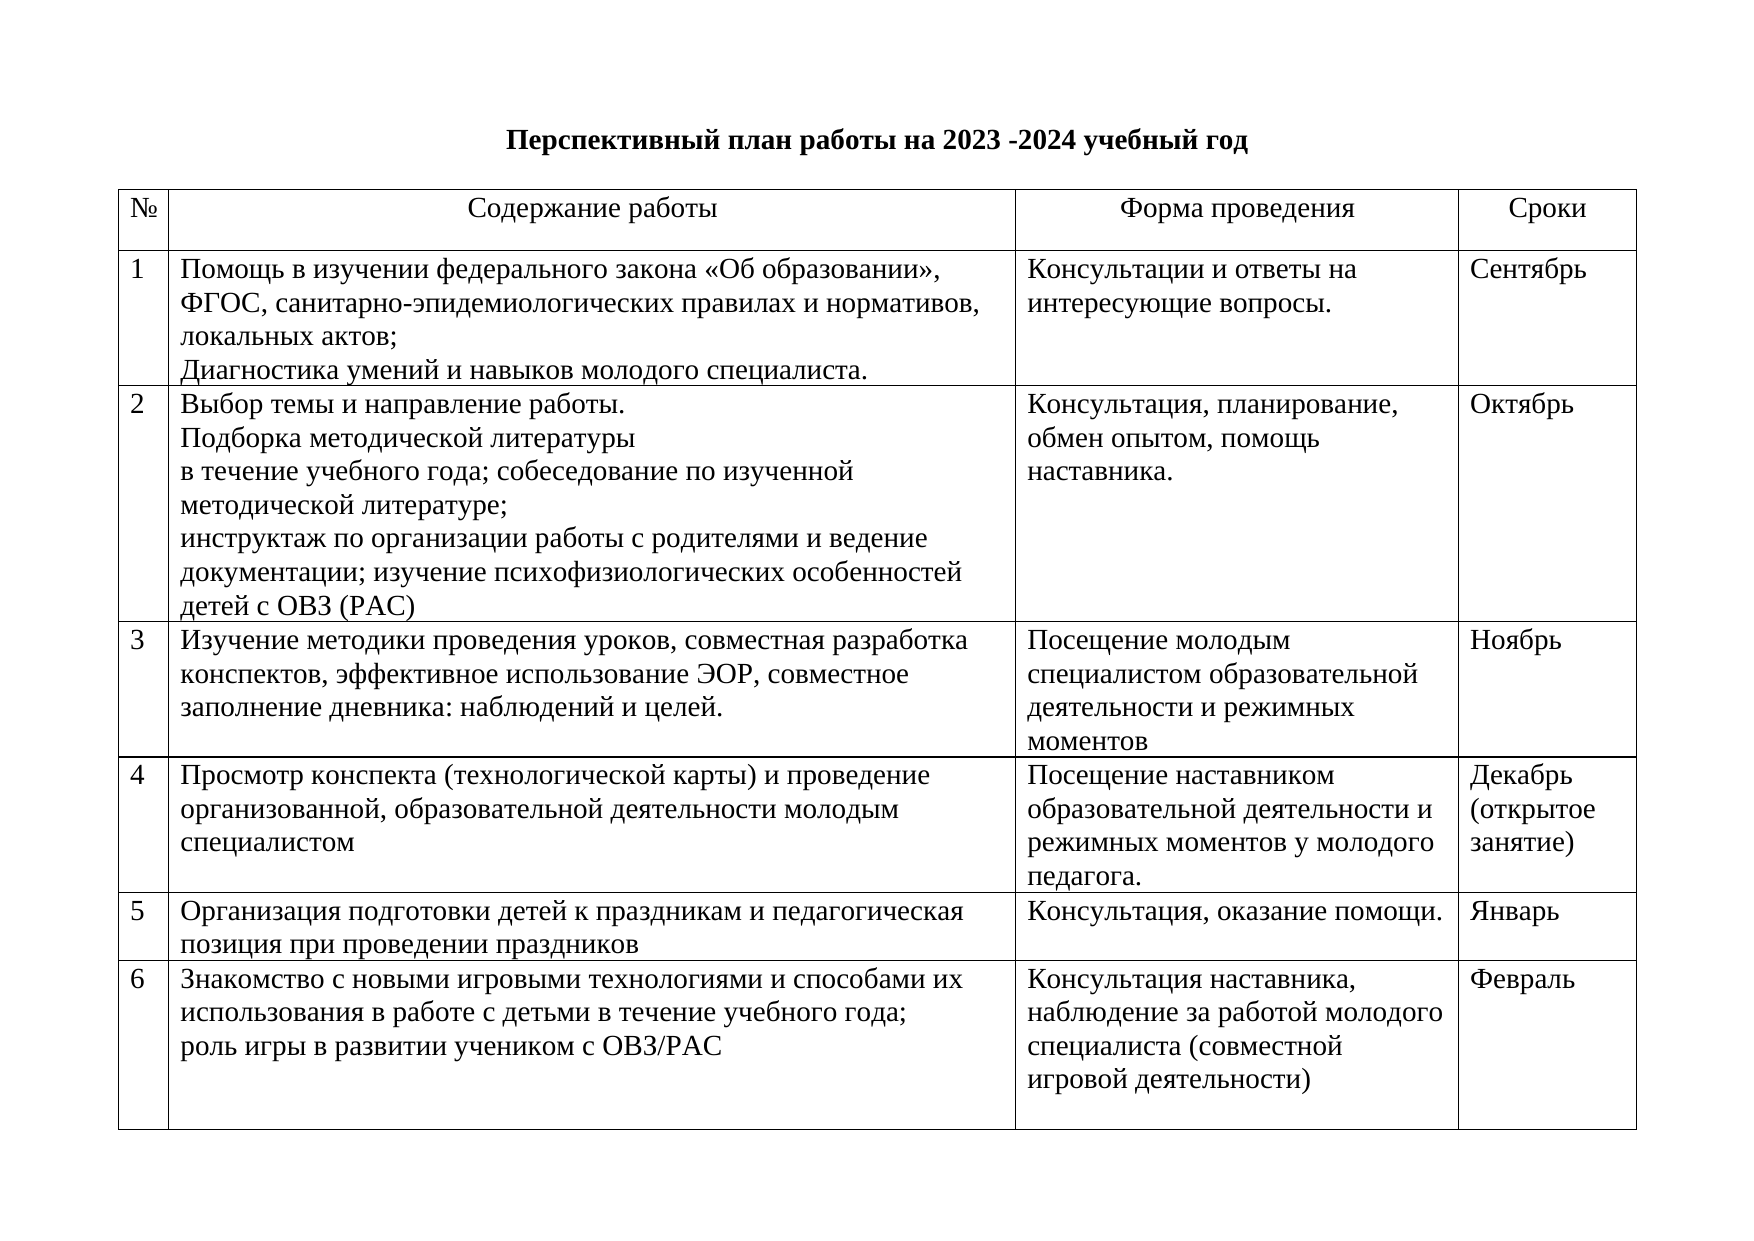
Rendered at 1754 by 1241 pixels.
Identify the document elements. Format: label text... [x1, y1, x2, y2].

table_cell Посещение молодым специалистом образовательной деятельности и режимных моментов [1016, 622, 1458, 756]
table_cell 2 [119, 386, 168, 621]
table_header Форма проведения [1016, 190, 1458, 250]
table_cell Январь [1459, 893, 1636, 960]
table_header № [119, 190, 168, 250]
table_cell Консультация, планирование, обмен опытом, помощь наставника. [1016, 386, 1458, 621]
table_header Сроки [1459, 190, 1636, 250]
table_cell Выбор темы и направление работы. Подборка методической литературы в течение учебного года; собеседование по изученной методической литературе; инструктаж по организации работы с родителями и ведение документации; изучение психофизиологических особенностей детей с ОВЗ (РАС) [169, 386, 1015, 621]
text Перспективный план работы на 2023 -2024 учебный год [118, 122, 1636, 156]
table_cell Октябрь [1459, 386, 1636, 621]
table_cell Сентябрь [1459, 251, 1636, 385]
table_cell Знакомство с новыми игровыми технологиями и способами их использования в работе с детьми в течение учебного года; роль игры в развитии учеником с ОВЗ/РАС [169, 961, 1015, 1128]
table_cell 4 [119, 758, 168, 892]
table_cell 6 [119, 961, 168, 1128]
table_cell Помощь в изучении федерального закона «Об образовании», ФГОС, санитарно-эпидемиологических правилах и нормативов, локальных актов; Диагностика умений и навыков молодого специалиста. [169, 251, 1015, 385]
table_cell Изучение методики проведения уроков, совместная разработка конспектов, эффективное использование ЭОР, совместное заполнение дневника: наблюдений и целей. [169, 622, 1015, 756]
table_cell 5 [119, 893, 168, 960]
table_cell Просмотр конспекта (технологической карты) и проведение организованной, образовательной деятельности молодым специалистом [169, 758, 1015, 892]
table_cell Декабрь (открытое занятие) [1459, 758, 1636, 892]
table_cell Консультация, оказание помощи. [1016, 893, 1458, 960]
table_header Содержание работы [169, 190, 1015, 250]
table_cell 1 [119, 251, 168, 385]
table_cell Консультация наставника, наблюдение за работой молодого специалиста (совместной игровой деятельности) [1016, 961, 1458, 1128]
table_cell Консультации и ответы на интересующие вопросы. [1016, 251, 1458, 385]
table_cell Ноябрь [1459, 622, 1636, 756]
table_cell Организация подготовки детей к праздникам и педагогическая позиция при проведении праздников [169, 893, 1015, 960]
table_cell 3 [119, 622, 168, 756]
table_cell Посещение наставником образовательной деятельности и режимных моментов у молодого педагога. [1016, 758, 1458, 892]
table_cell Февраль [1459, 961, 1636, 1128]
